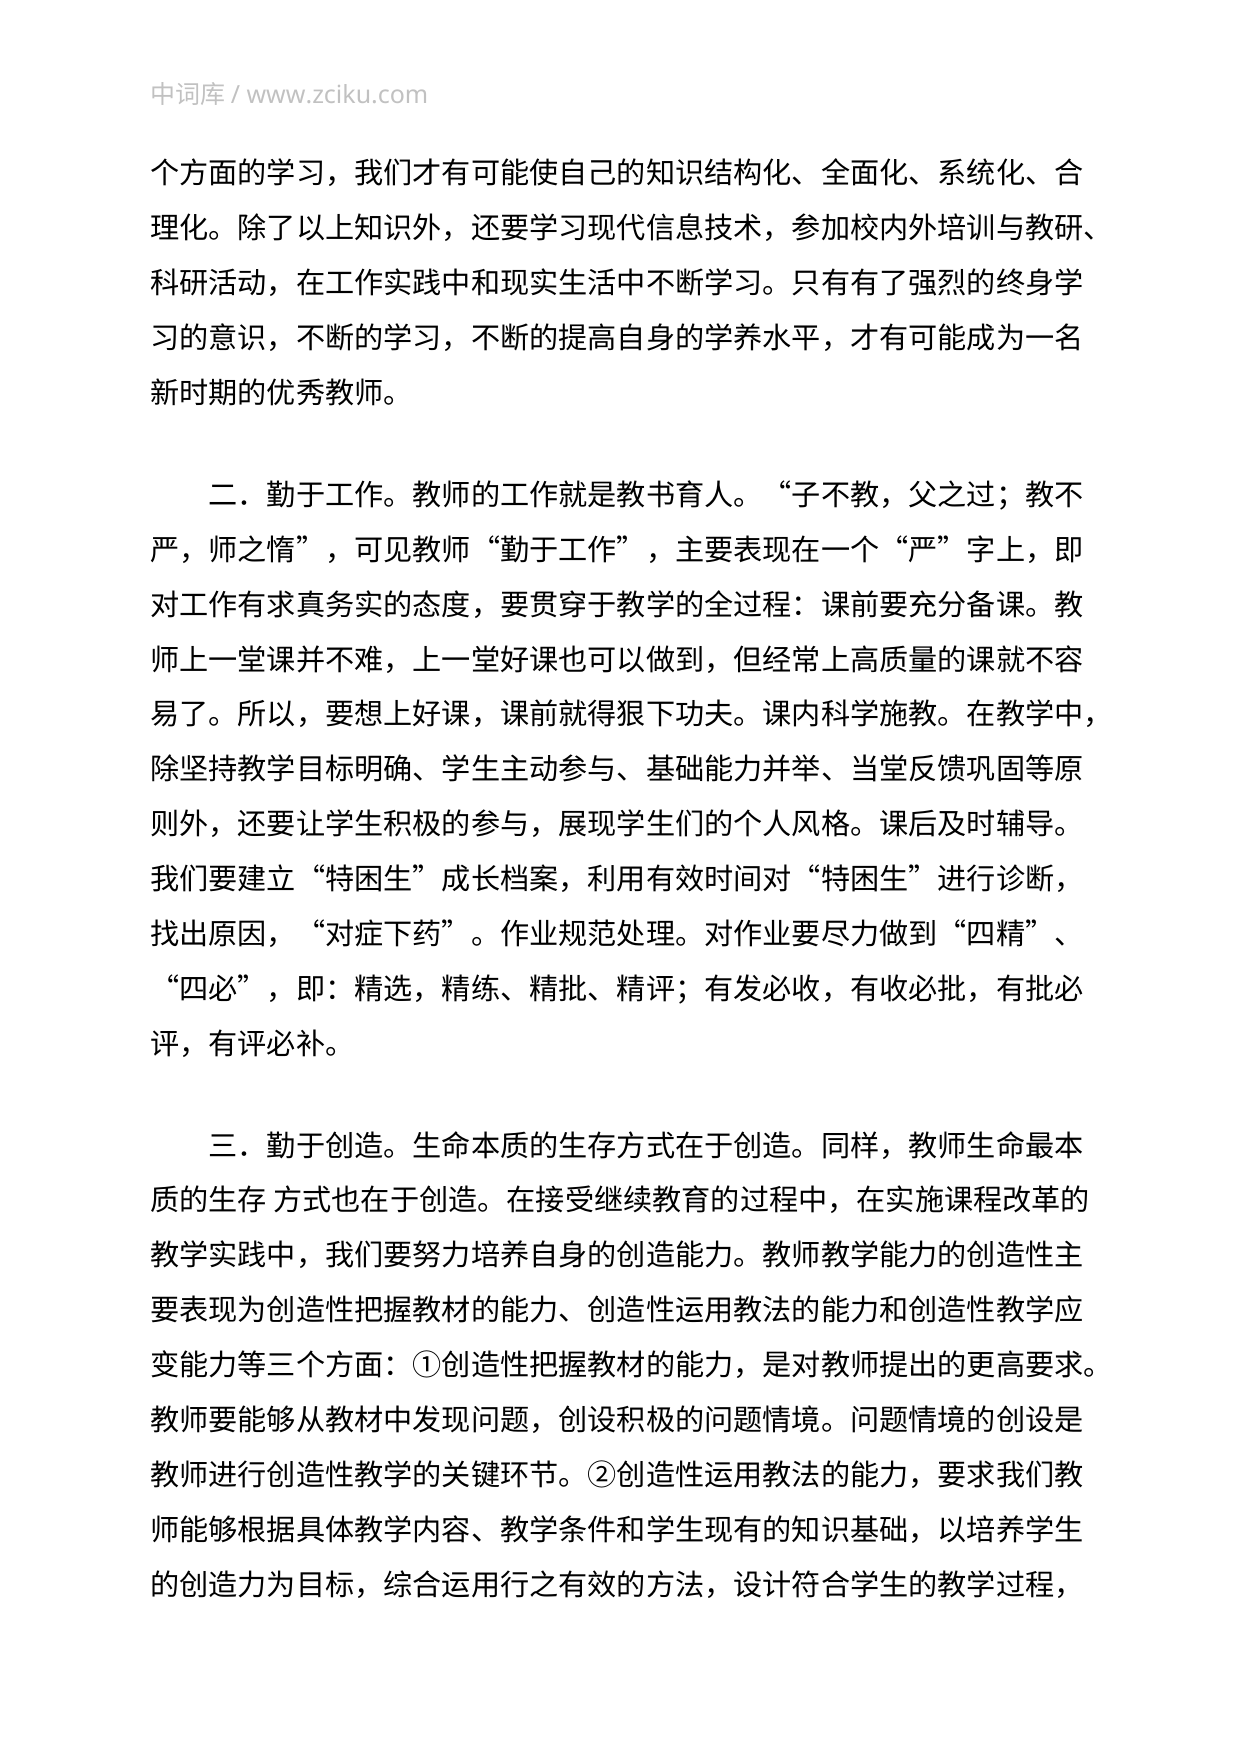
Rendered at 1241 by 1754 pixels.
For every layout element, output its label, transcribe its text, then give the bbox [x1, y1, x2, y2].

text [150, 150, 1090, 412]
text 二．勤于工作。教师的工作就是教书育人。“子不教，父之过；教不严，师之惰”，可见教师“勤于工作”，主要表现在一个“严”字上，即对工作有求真务实的态度，要贯穿于教学的全过程：课前要充分备课。教师上一堂课并不难，上一堂好课也可以做到，但经常上高质量的课就不容易了。所以，要想上好课，课前就得狠下功夫。课内科学施教。在教学中，除坚持教学目标明确、学生主动参与、基础能力并举、当堂反馈巩固等原则外，还要让学生积极的参与，展现学生们的个人风格。课后及时辅导。我们要建立“特困生”成长档案，利用有效时间对“特困生”进行诊断，找出原因，“对症下药”。作业规范处理。对作业要尽力做到“四精”、“四必”，即：精选，精练、精批、精评；有发必收，有收必批，有批必评，有评必补。 [150, 471, 1090, 1063]
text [150, 1122, 1090, 1603]
